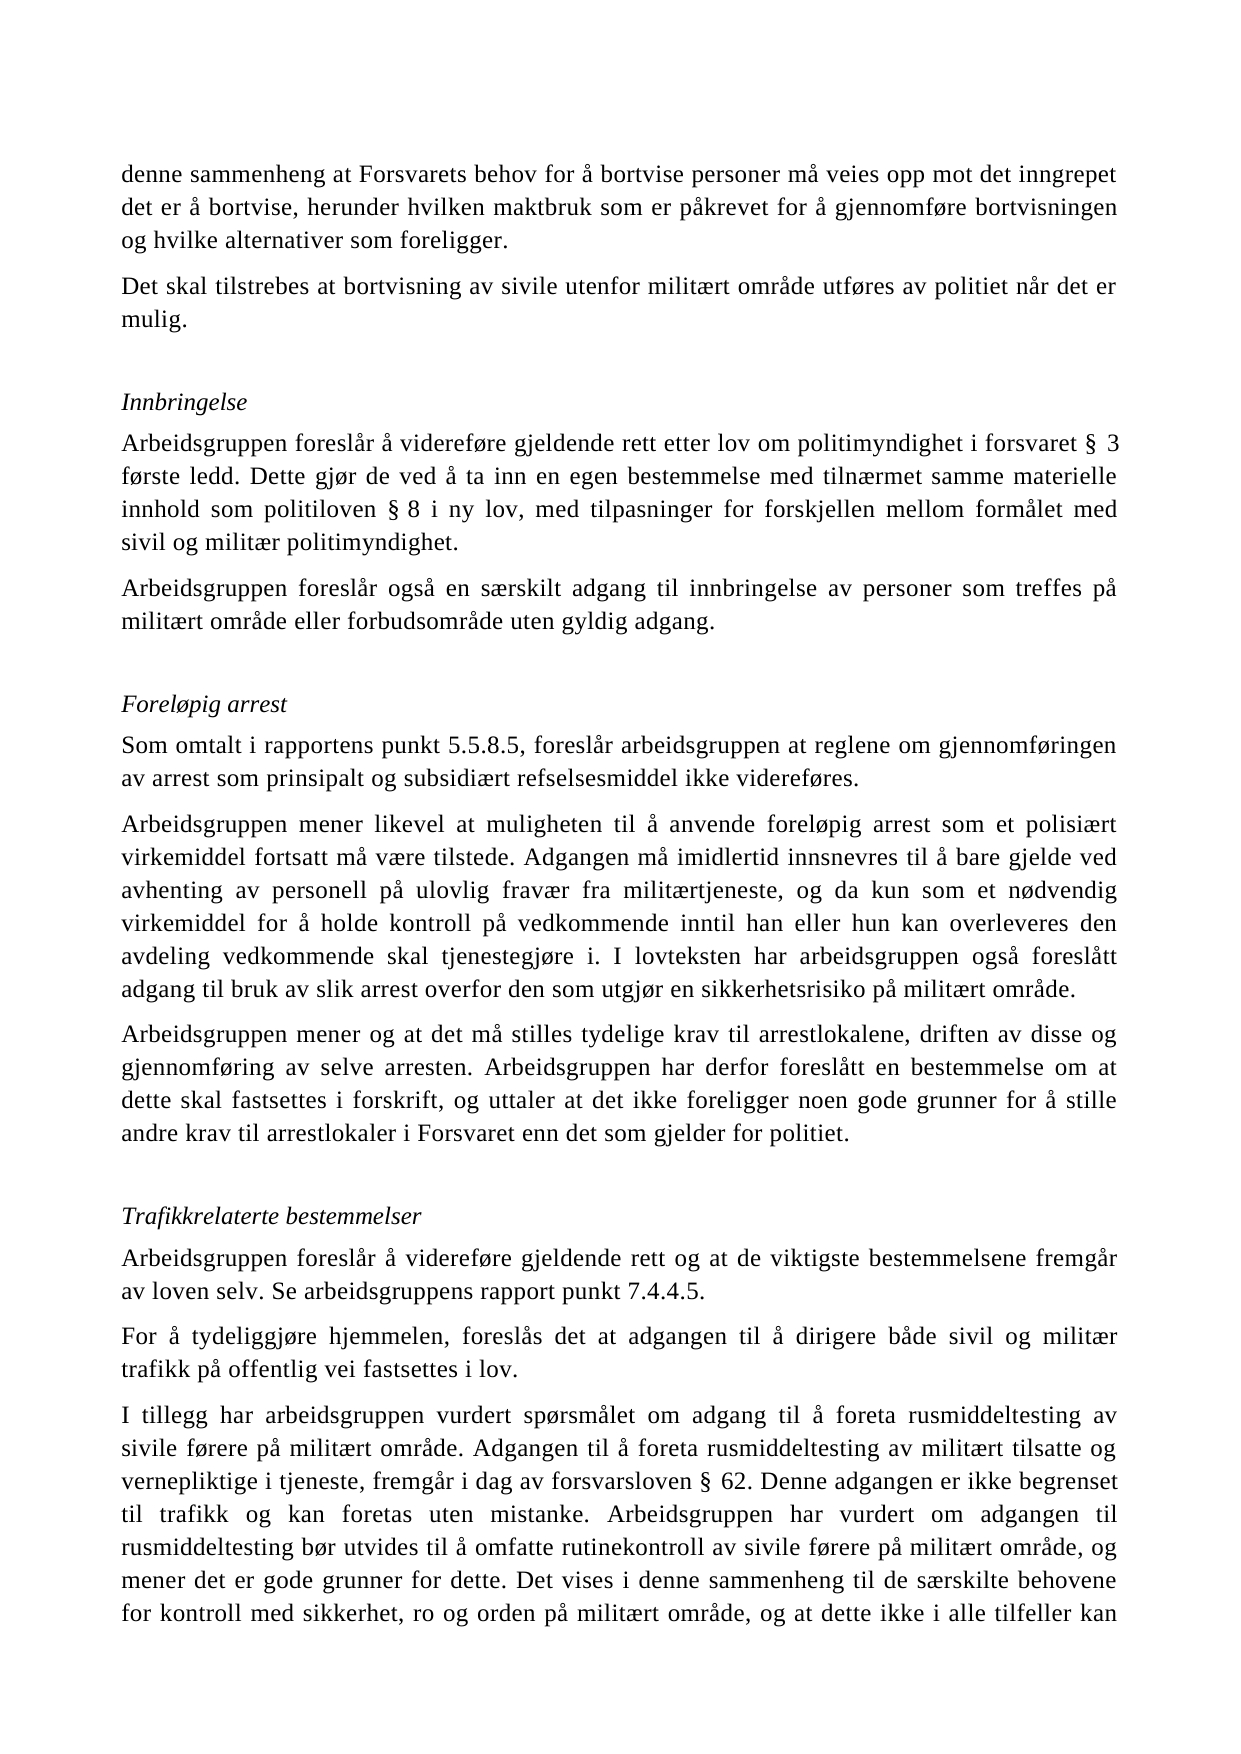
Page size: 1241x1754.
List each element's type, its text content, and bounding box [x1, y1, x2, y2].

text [121, 1400, 1119, 1627]
text Trafikkrelaterte bestemmelser [121, 1201, 1119, 1230]
text Innbringelse [121, 387, 1119, 416]
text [121, 159, 1119, 254]
text Det skal tilstrebes at bortvisning av sivile utenfor militært område utføres av politiet når det er mulig. [121, 271, 1119, 333]
text Arbeidsgruppen foreslår å videreføre gjeldende rett og at de viktigste bestemmelsene fremgår av loven selv. Se arbeidsgruppens rapport punkt 7.4.4.5. [121, 1243, 1119, 1304]
text Som omtalt i rapportens punkt 5.5.8.5, foreslår arbeidsgruppen at reglene om gjennomføringen av arrest som prinsipalt og subsidiært refselsesmiddel ikke videreføres. [121, 730, 1119, 792]
text Arbeidsgruppen foreslår også en særskilt adgang til innbringelse av personer som treffes på militært område eller forbudsområde uten gyldig adgang. [121, 573, 1119, 635]
text Foreløpig arrest [121, 689, 1119, 718]
text For å tydeliggjøre hjemmelen, foreslås det at adgangen til å dirigere både sivil og militær trafikk på offentlig vei fastsettes i lov. [121, 1321, 1119, 1383]
text Arbeidsgruppen mener og at det må stilles tydelige krav til arrestlokalene, driften av disse og gjennomføring av selve arresten. Arbeidsgruppen har derfor foreslått en bestemmelse om at dette skal fastsettes i forskrift, og uttaler at det ikke foreligger noen gode grunner for å stille andre krav til arrestlokaler i Forsvaret enn det som gjelder for politiet. [121, 1019, 1119, 1147]
text Arbeidsgruppen foreslår å videreføre gjeldende rett etter lov om politimyndighet i forsvaret § 3 første ledd. Dette gjør de ved å ta inn en egen bestemmelse med tilnærmet samme materielle innhold som politiloven § 8 i ny lov, med tilpasninger for forskjellen mellom formålet med sivil og militær politimyndighet. [121, 428, 1119, 556]
text Arbeidsgruppen mener likevel at muligheten til å anvende foreløpig arrest som et polisiært virkemiddel fortsatt må være tilstede. Adgangen må imidlertid innsnevres til å bare gjelde ved avhenting av personell på ulovlig fravær fra militærtjeneste, og da kun som et nødvendig virkemiddel for å holde kontroll på vedkommende inntil han eller hun kan overleveres den avdeling vedkommende skal tjenestegjøre i. I lovteksten har arbeidsgruppen også foreslått adgang til bruk av slik arrest overfor den som utgjør en sikkerhetsrisiko på militært område. [121, 809, 1119, 1003]
